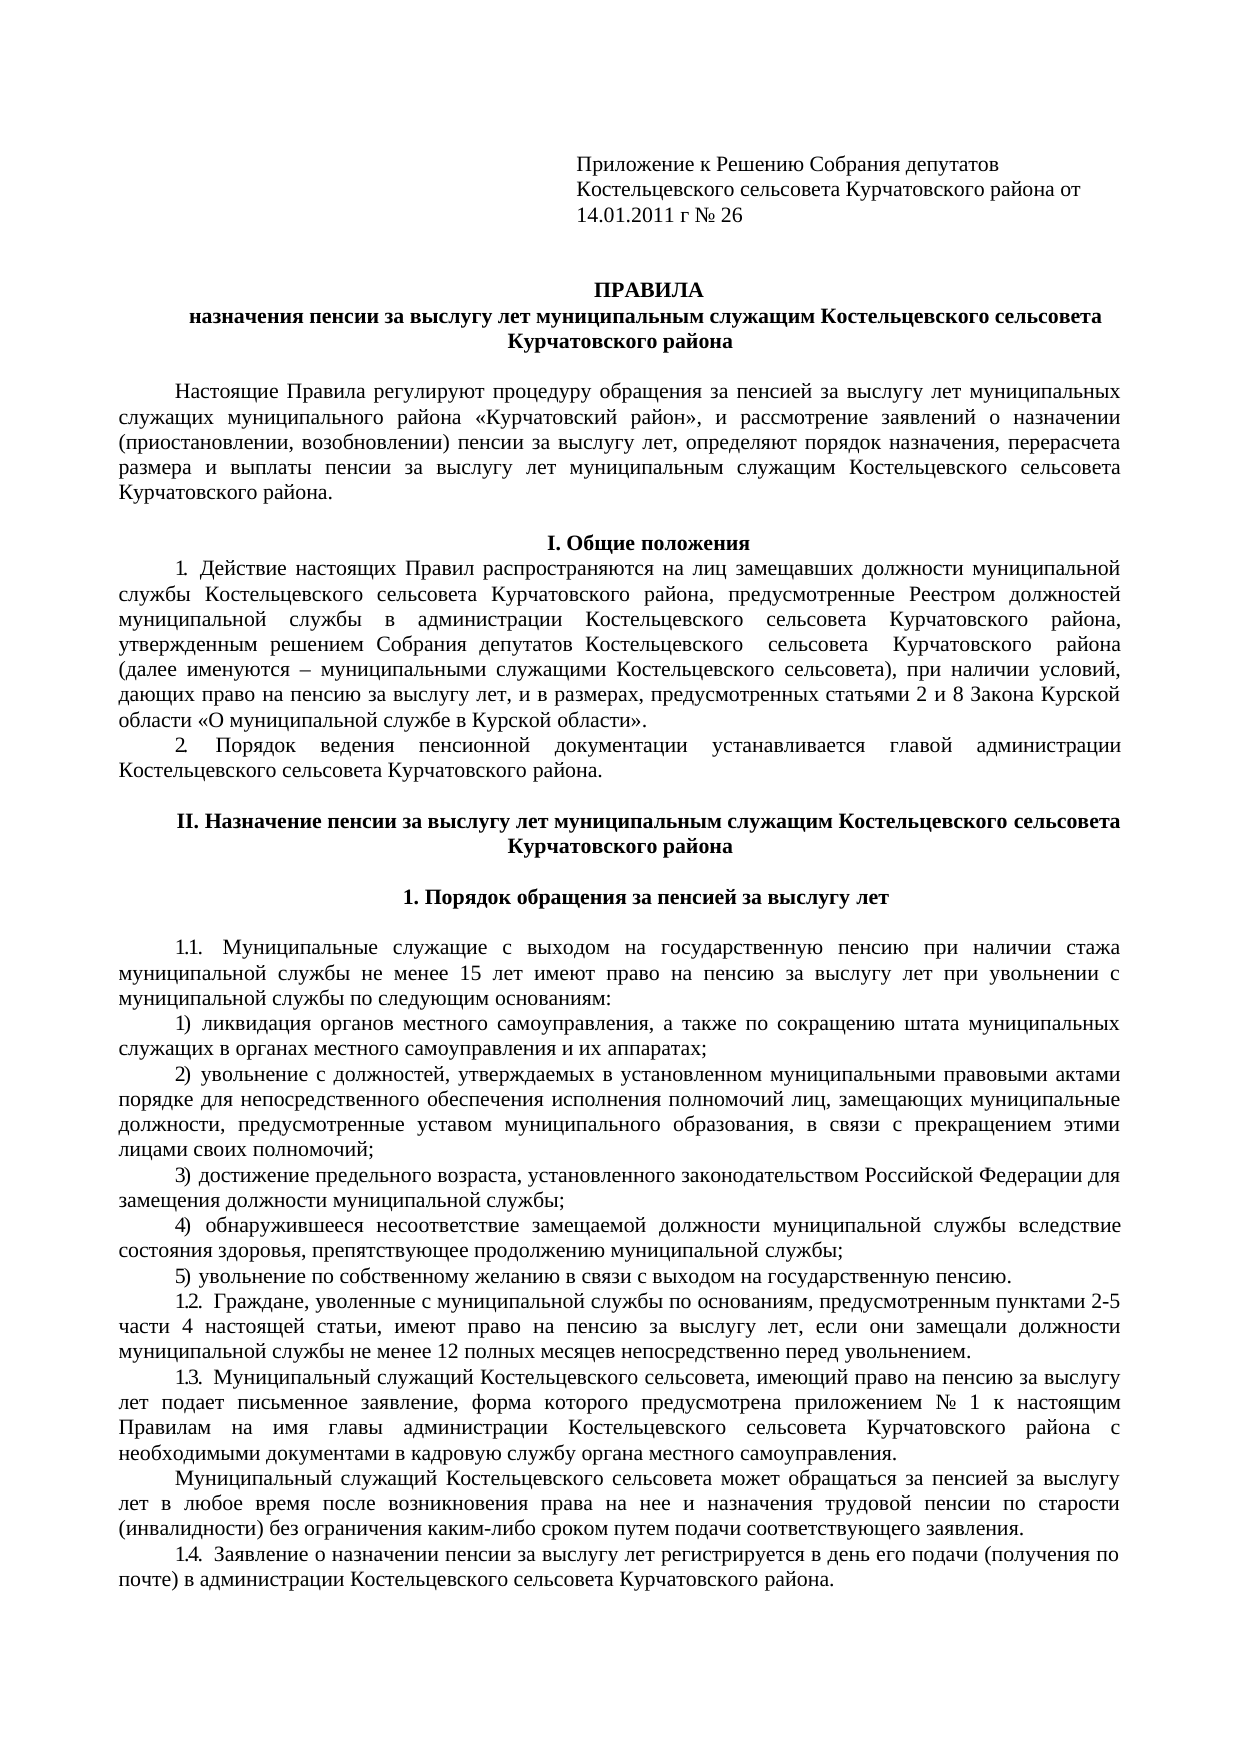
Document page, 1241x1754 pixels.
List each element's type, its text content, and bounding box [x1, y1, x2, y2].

text Приложение к Решению Собрания депутатов Костельцевского сельсовета Курчатовского района от 14.01.2011 г № 26 [576, 151, 1107, 227]
list Порядок ведения пенсионной документации устанавливается главой администрации Костельцевского сельсовета Курчатовского района. [118, 732, 1122, 783]
list Муниципальные служащие с выходом на государственную пенсию при наличии стажа муниципальной службы не менее 15 лет имеют право на пенсию за выслугу лет при увольнении с муниципальной службы по следующим основаниям: [118, 934, 1122, 1010]
text Настоящие Правила регулируют процедуру обращения за пенсией за выслугу лет муниципальных служащих муниципального района «Курчатовский район», и рассмотрение заявлений о назначении (приостановлении, возобновлении) пенсии за выслугу лет, определяют порядок назначения, перерасчета размера и выплаты пенсии за выслугу лет муниципальным служащим Костельцевского сельсовета Курчатовского района. [118, 378, 1122, 504]
list Порядок обращения за пенсией за выслугу лет [403, 884, 1188, 909]
list достижение предельного возраста, установленного законодательством Российской Федерации для замещения должности муниципальной службы; [118, 1162, 1122, 1212]
list ликвидация органов местного самоуправления, а также по сокращению штата муниципальных служащих в органах местного самоуправления и их аппаратах; [118, 1010, 1121, 1061]
subtitle Общие положения [547, 530, 1188, 555]
list увольнение с должностей, утверждаемых в установленном муниципальными правовыми актами порядке для непосредственного обеспечения исполнения полномочий лиц, замещающих муниципальные должности, предусмотренные уставом муниципального образования, в связи с прекращением этими лицами своих полномочий; [118, 1061, 1122, 1161]
text Муниципальный служащий Костельцевского сельсовета может обращаться за пенсией за выслугу лет в любое время после возникновения права на нее и назначения трудовой пенсии по старости (инвалидности) без ограничения каким-либо сроком путем подачи соответствующего заявления. [118, 1465, 1121, 1541]
list Муниципальный служащий Костельцевского сельсовета, имеющий право на пенсию за выслугу лет подает письменное заявление, форма которого предусмотрена приложением № 1 к настоящим Правилам на имя главы администрации Костельцевского сельсовета Курчатовского района с необходимыми документами в кадровую службу органа местного самоуправления. [118, 1364, 1122, 1465]
list Граждане, уволенные с муниципальной службы по основаниям, предусмотренным пунктами 2-5 части 4 настоящей статьи, имеют право на пенсию за выслугу лет, если они замещали должности муниципальной службы не менее 12 полных месяцев непосредственно перед увольнением. [118, 1288, 1122, 1364]
list Заявление о назначении пенсии за выслугу лет регистрируется в день его подачи (получения по почте) в администрации Костельцевского сельсовета Курчатовского района. [118, 1541, 1121, 1591]
text назначения пенсии за выслугу лет муниципальным служащим Костельцевского сельсовета [189, 303, 1188, 328]
text Курчатовского района [507, 833, 1188, 858]
text Курчатовского района [507, 328, 1188, 353]
subtitle ПРАВИЛА [144, 277, 1154, 303]
list увольнение по собственному желанию в связи с выходом на государственную пенсию. [174, 1263, 1188, 1288]
subtitle Назначение пенсии за выслугу лет муниципальным служащим Костельцевского сельсовета [176, 808, 1188, 833]
list Действие настоящих Правил распространяются на лиц замещавших должности муниципальной службы Костельцевского сельсовета Курчатовского района, предусмотренные Реестром должностей муниципальной службы в администрации Костельцевского сельсовета Курчатовского района, утвержденным решением Собрания депутатов Костельцевского сельсовета Курчатовского района (далее именуются – муниципальными служащими Костельцевского сельсовета), при наличии условий, дающих право на пенсию за выслугу лет, и в размерах, предусмотренных статьями 2 и 8 Закона Курской области «О муниципальной службе в Курской области». [118, 555, 1122, 732]
list обнаружившееся несоответствие замещаемой должности муниципальной службы вследствие состояния здоровья, препятствующее продолжению муниципальной службы; [118, 1212, 1122, 1263]
